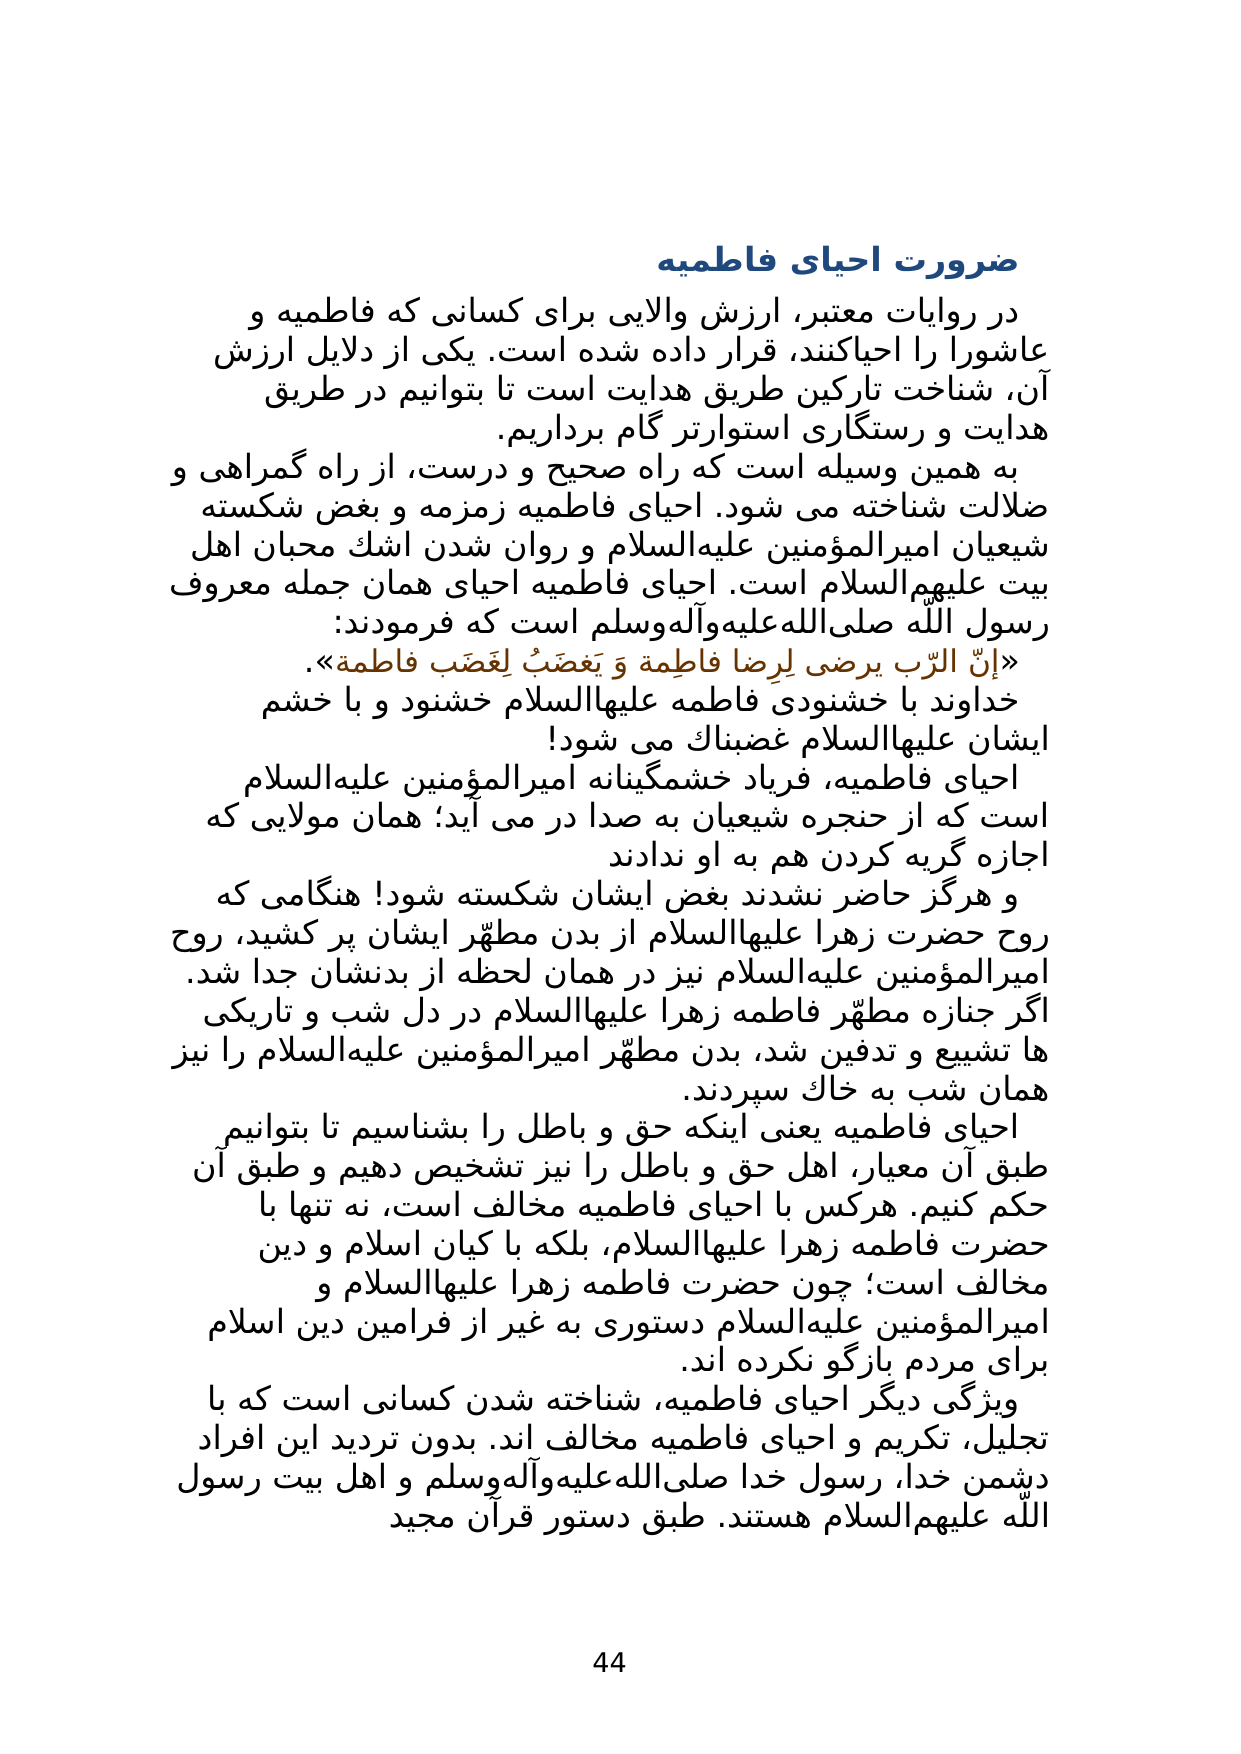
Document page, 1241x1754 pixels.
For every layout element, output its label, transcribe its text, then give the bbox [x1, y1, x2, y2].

text به همین وسیله است كه راه صحیح و درست، از راه گمراهی و ضلالت شناخته می شود. احیای فاطمیه زمزمه و بغض شكسته شیعیان امیرالمؤمنین عليه‌السلام و روان شدن اشك محبان اهل بیت عليهم‌السلام است. احیای فاطمیه احیای همان جمله معروف رسول اللّه صلى‌الله‌عليه‌وآله‌وسلم است كه فرمودند: [169, 447, 1050, 642]
text در روایات معتبر، ارزش والایی برای كسانی كه فاطمیه و عاشورا را احیاكنند، قرار داده شده است. یكی از دلایل ارزش آن، شناخت تاركین طریق هدایت است تا بتوانیم در طریق هدایت و رستگاری استوارتر گام برداریم. [169, 292, 1050, 447]
text احیای فاطمیه، فریاد خشمگینانه امیرالمؤمنین عليه‌السلام است كه از حنجره شیعیان به صدا در می آید؛ همان مولایی كه اجازه گریه كردن هم به او ندادند [169, 758, 1050, 875]
text ویژگی دیگر احیای فاطمیه، شناخته شدن كسانی است كه با تجلیل، تكریم و احیای فاطمیه مخالف اند. بدون تردید این افراد دشمن خدا، رسول خدا صلى‌الله‌عليه‌وآله‌وسلم و اهل بیت رسول اللّه عليهم‌السلام هستند. طبق دستور قرآن مجید [169, 1380, 1050, 1535]
text «إنّ الرّب یرضی لِرِضا فاطِمة وَ یَغضَبُ لِغَضَب فاطمة». [169, 642, 1050, 680]
text خداوند با خشنودی فاطمه عليها‌السلام خشنود و با خشم ایشان عليها‌السلام غضبناك می شود! [169, 680, 1050, 758]
text احیای فاطمیه یعنی اینكه حق و باطل را بشناسیم تا بتوانیم طبق آن معیار، اهل حق و باطل را نیز تشخیص دهیم و طبق آن حكم كنیم. هركس با احیای فاطمیه مخالف است، نه تنها با حضرت فاطمه زهرا عليها‌السلام، بلكه با كیان اسلام و دین مخالف است؛ چون حضرت فاطمه زهرا عليها‌السلام و امیرالمؤمنین عليه‌السلام دستوری به غیر از فرامین دین اسلام برای مردم بازگو نكرده اند. [169, 1108, 1050, 1380]
subtitle ضرورت احیای فاطمیه [169, 241, 1050, 279]
text و هرگز حاضر نشدند بغض ایشان شكسته شود! هنگامی كه روح حضرت زهرا عليها‌السلام از بدن مطهّر ایشان پر كشید، روح امیرالمؤمنین عليه‌السلام نیز در همان لحظه از بدنشان جدا شد. اگر جنازه مطهّر فاطمه زهرا عليها‌السلام در دل شب و تاریكی ها تشییع و تدفین شد، بدن مطهّر امیرالمؤمنین عليه‌السلام را نیز همان شب به خاك سپردند. [169, 875, 1050, 1108]
